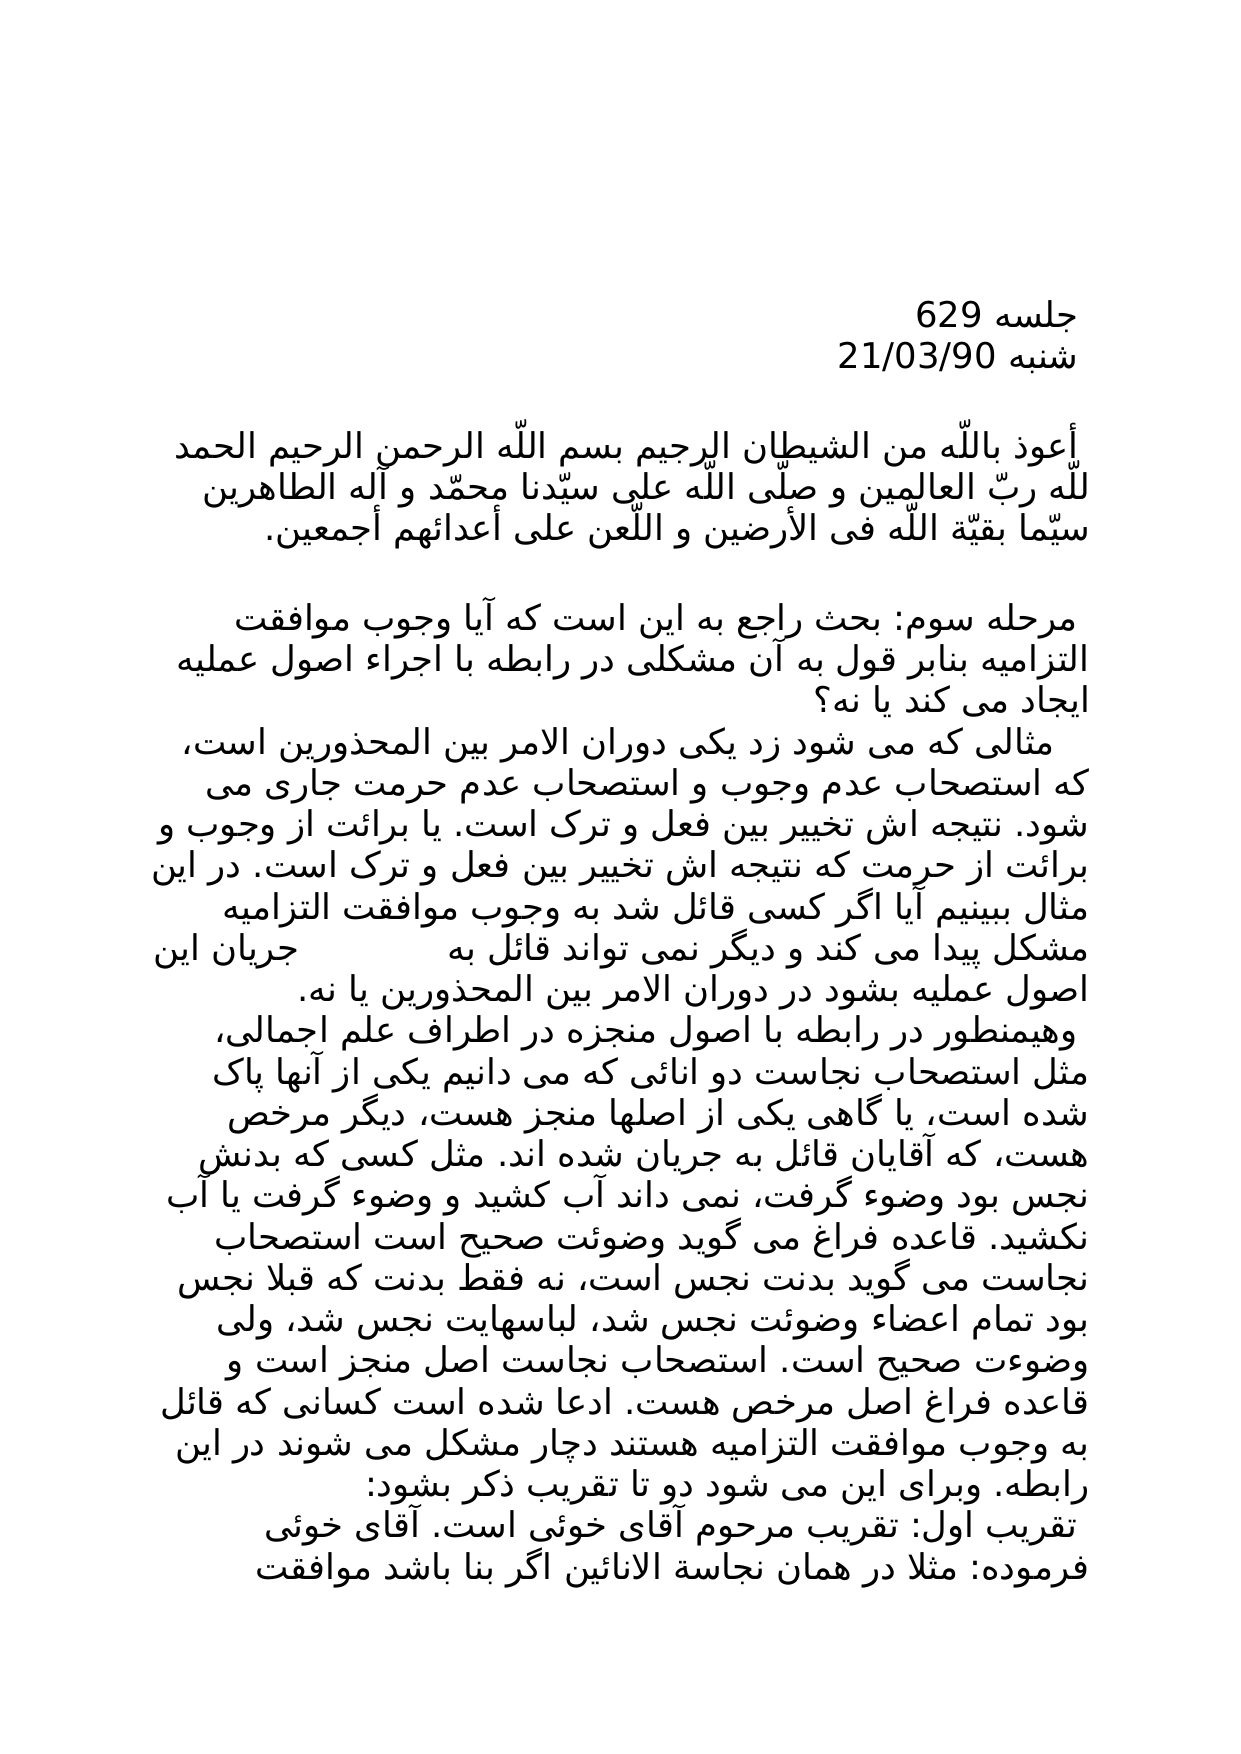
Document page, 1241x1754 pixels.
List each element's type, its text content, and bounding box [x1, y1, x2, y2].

text جلسه 629 [150, 295, 1090, 336]
text مثالی که می شود زد یکی دوران الامر بین المحذورین است، که استصحاب عدم وجوب و استصحاب عدم حرمت جاری می شود. نتیجه اش تخییر بین فعل و ترک است. یا برائت از وجوب و برائت از حرمت که نتیجه اش تخییر بین فعل و ترک است. در این مثال ببینیم آیا اگر کسی قائل شد به وجوب موافقت التزامیه مشکل پیدا می کند و دیگر نمی تواند قائل به جریان این اصول عملیه بشود در دوران الامر بین المحذورین یا نه. [150, 721, 1090, 1010]
text مرحله سوم: بحث راجع به این است که آیا وجوب موافقت التزامیه بنابر قول به آن مشکلی در رابطه با اجراء اصول عملیه ایجاد می کند یا نه؟ [150, 597, 1090, 721]
text أعوذ باللّه من الشیطان الرجیم بسم اللّه الرحمن الرحیم الحمد للّه ربّ العالمین و صلّی اللّه علی سیّدنا محمّد و آله الطاهرین سیّما بقیّة اللّه فی الأرضین و اللّعن علی أعدائهم أجمعین. [150, 425, 1090, 549]
text شنبه 21/03/90 [150, 336, 1090, 377]
text وهیمنطور در رابطه با اصول منجزه در اطراف علم اجمالی، مثل استصحاب نجاست دو انائی که می دانیم یکی از آنها پاک شده است، یا گاهی یکی از اصلها منجز هست، دیگر مرخص هست، که آقایان قائل به جریان شده اند. مثل کسی که بدنش نجس بود وضوء گرفت، نمی داند آب کشید و وضوء گرفت یا آب نکشید. قاعده فراغ می گوید وضوئت صحیح است استصحاب نجاست می گوید بدنت نجس است، نه فقط بدنت که قبلا نجس بود تمام اعضاء وضوئت نجس شد، لباسهایت نجس شد، ولی وضوءت صحیح است. استصحاب نجاست اصل منجز است و قاعده فراغ اصل مرخص هست. ادعا شده است کسانی که قائل به وجوب موافقت التزامیه هستند دچار مشکل می شوند در این رابطه. وبرای این می شود دو تا تقریب ذکر بشود: [150, 1010, 1090, 1505]
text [150, 1505, 1090, 1587]
